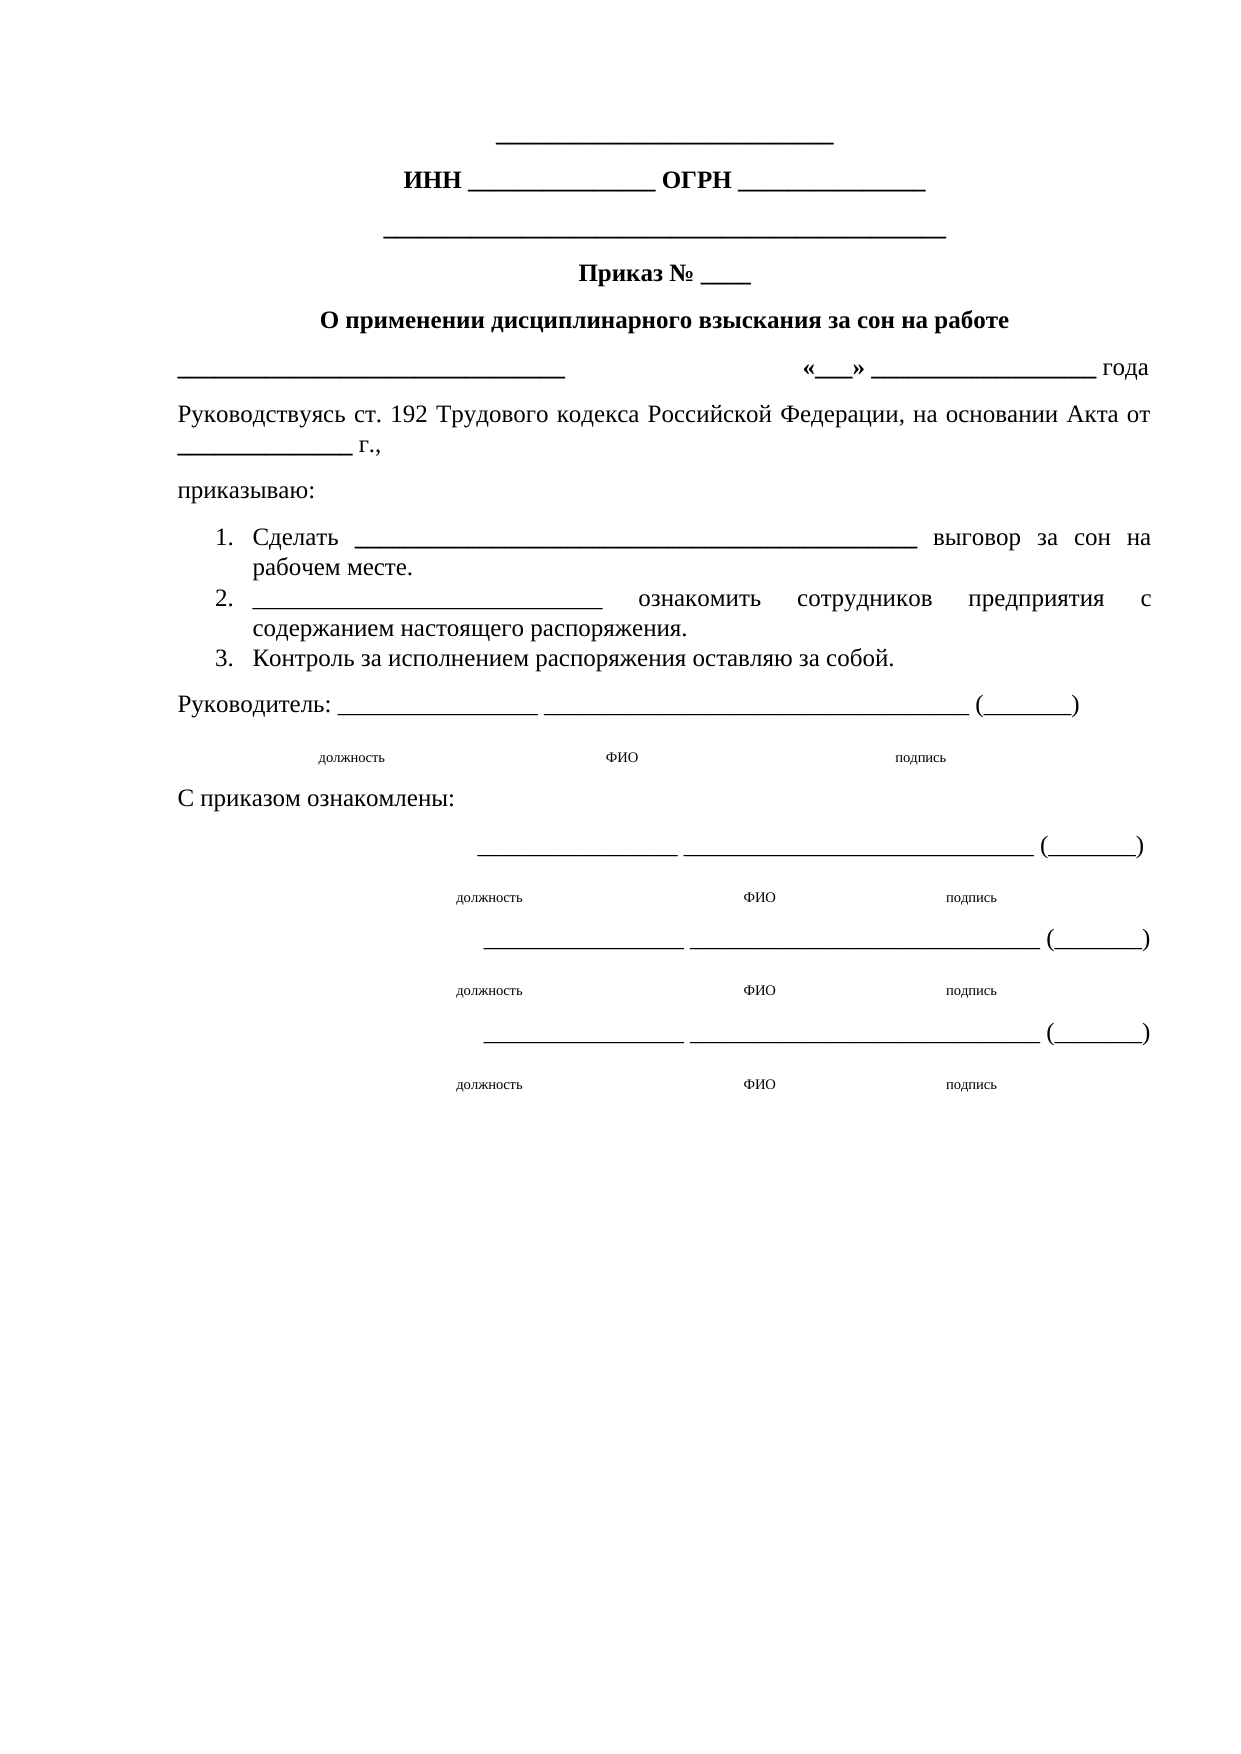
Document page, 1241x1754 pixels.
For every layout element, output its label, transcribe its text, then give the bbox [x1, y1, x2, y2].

list Контроль за исполнением распоряжения оставляю за собой. [215, 643, 1152, 672]
list ____________________________ ознакомить сотрудников предприятия с содержанием настоящего распоряжения. [215, 583, 1152, 641]
list Сделать _____________________________________________ выговор за сон на рабочем месте. [215, 522, 1152, 581]
text ________________ ____________________________ (_______) [177, 830, 1152, 859]
text ________________ ____________________________ (_______) [177, 923, 1152, 952]
text Руководитель: ________________ __________________________________ (_______) [177, 689, 1152, 718]
text должность ФИО подпись [177, 970, 1152, 999]
text _______________________________ «___» __________________ года [177, 352, 1152, 381]
text должность ФИО подпись [177, 877, 1152, 905]
text должность ФИО подпись [177, 1064, 1152, 1092]
text ________________ ____________________________ (_______) [177, 1017, 1152, 1046]
text приказываю: [177, 476, 1152, 504]
text ___________________________ [177, 118, 1152, 147]
text С приказом ознакомлены: [177, 783, 1152, 812]
text должность ФИО подпись [177, 736, 1152, 765]
text Приказ № ____ [177, 258, 1152, 287]
text О применении дисциплинарного взыскания за сон на работе [177, 305, 1152, 334]
text Руководствуясь ст. 192 Трудового кодекса Российской Федерации, на основании Акта от ______________ г., [177, 399, 1152, 458]
text _____________________________________________ [177, 212, 1152, 240]
text ИНН _______________ ОГРН _______________ [177, 165, 1152, 194]
